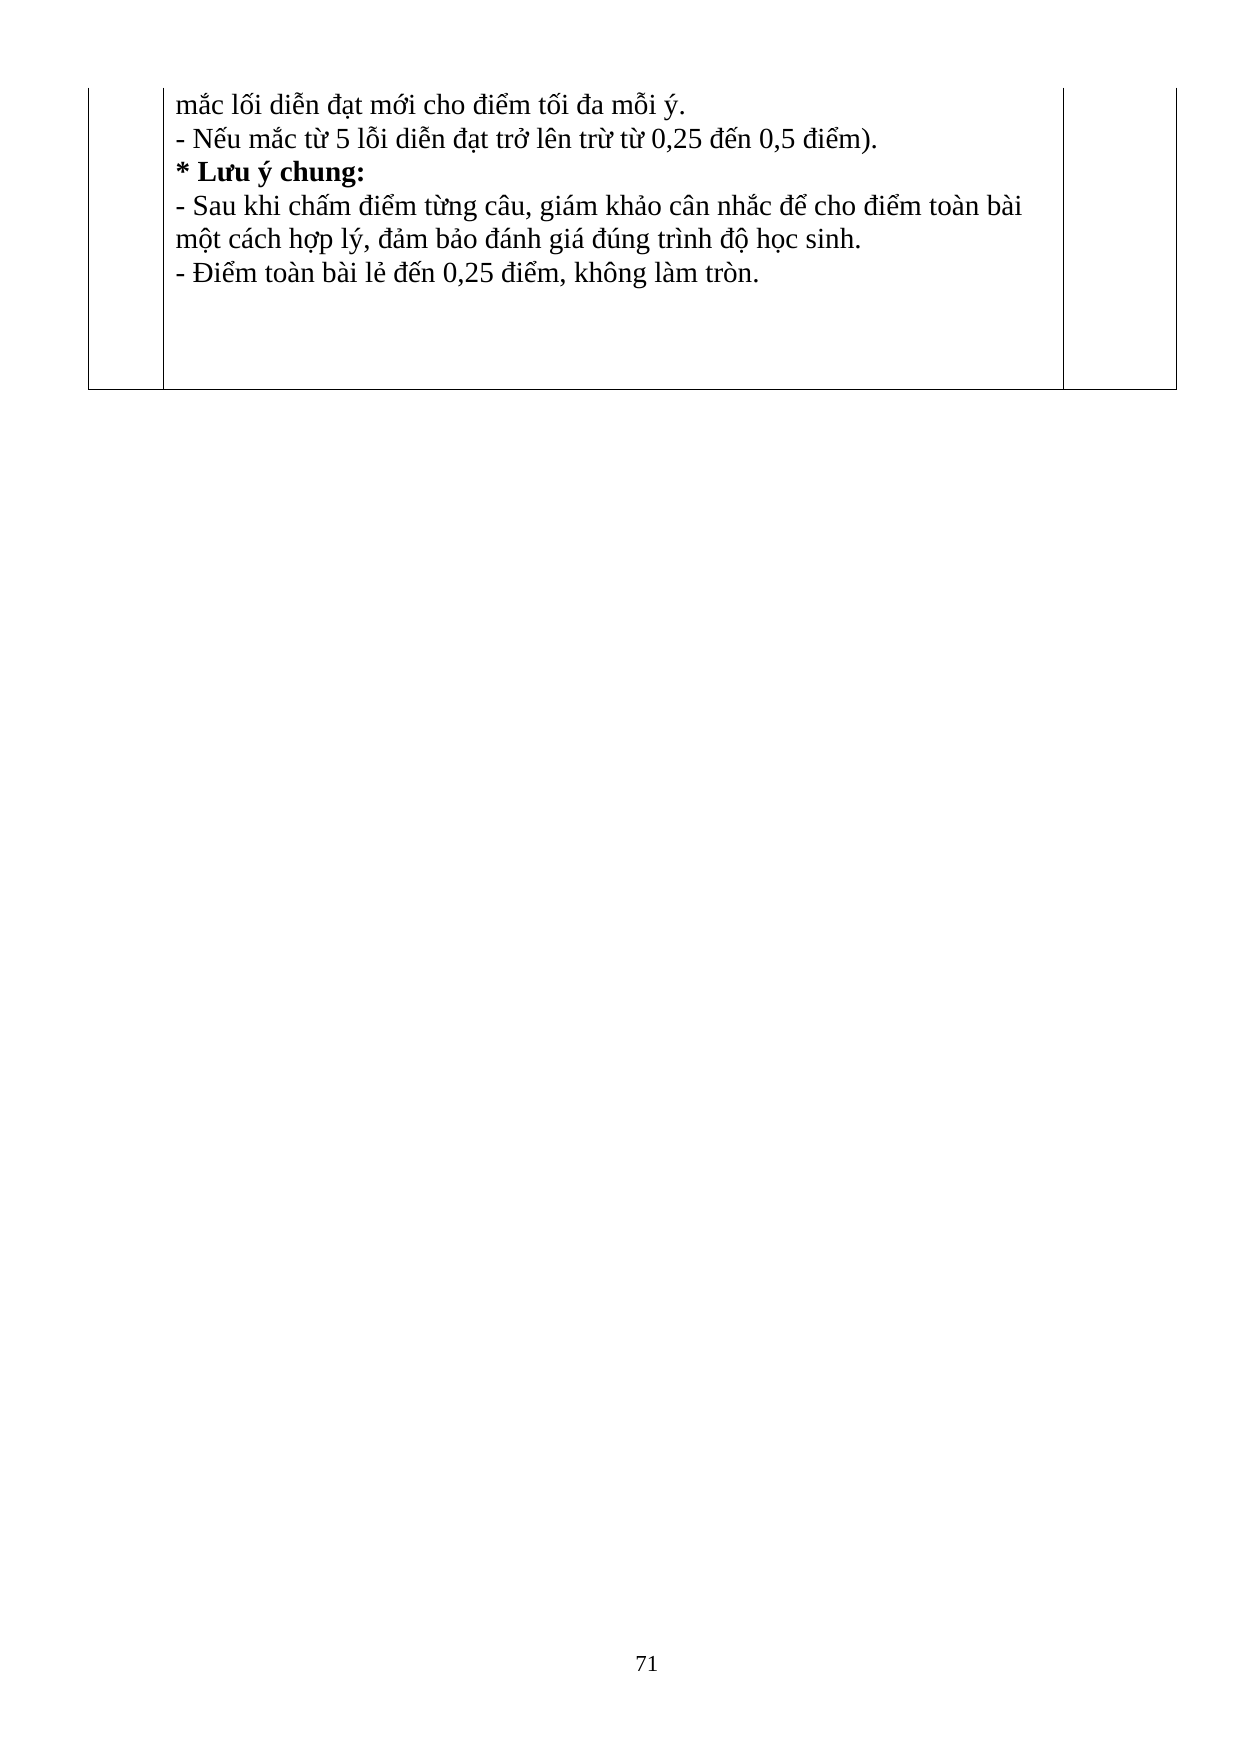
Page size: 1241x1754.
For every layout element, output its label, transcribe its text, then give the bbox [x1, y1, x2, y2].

table_header mắc lối diễn đạt mới cho điểm tối đa mỗi ý. - Nếu mắc từ 5 lỗi diễn đạt trở lên trừ từ 0,25 đến 0,5 điểm). * Lưu ý chung: Sau khi chấm điểm từng câu, giám khảo cân nhắc để cho điểm toàn bài một cách hợp lý, đảm bảo đánh giá đúng trình độ học sinh. Điểm toàn bài lẻ đến 0,25 điểm, không làm tròn. [164, 88, 1063, 389]
table_header [89, 88, 163, 389]
table_header [1064, 88, 1176, 389]
